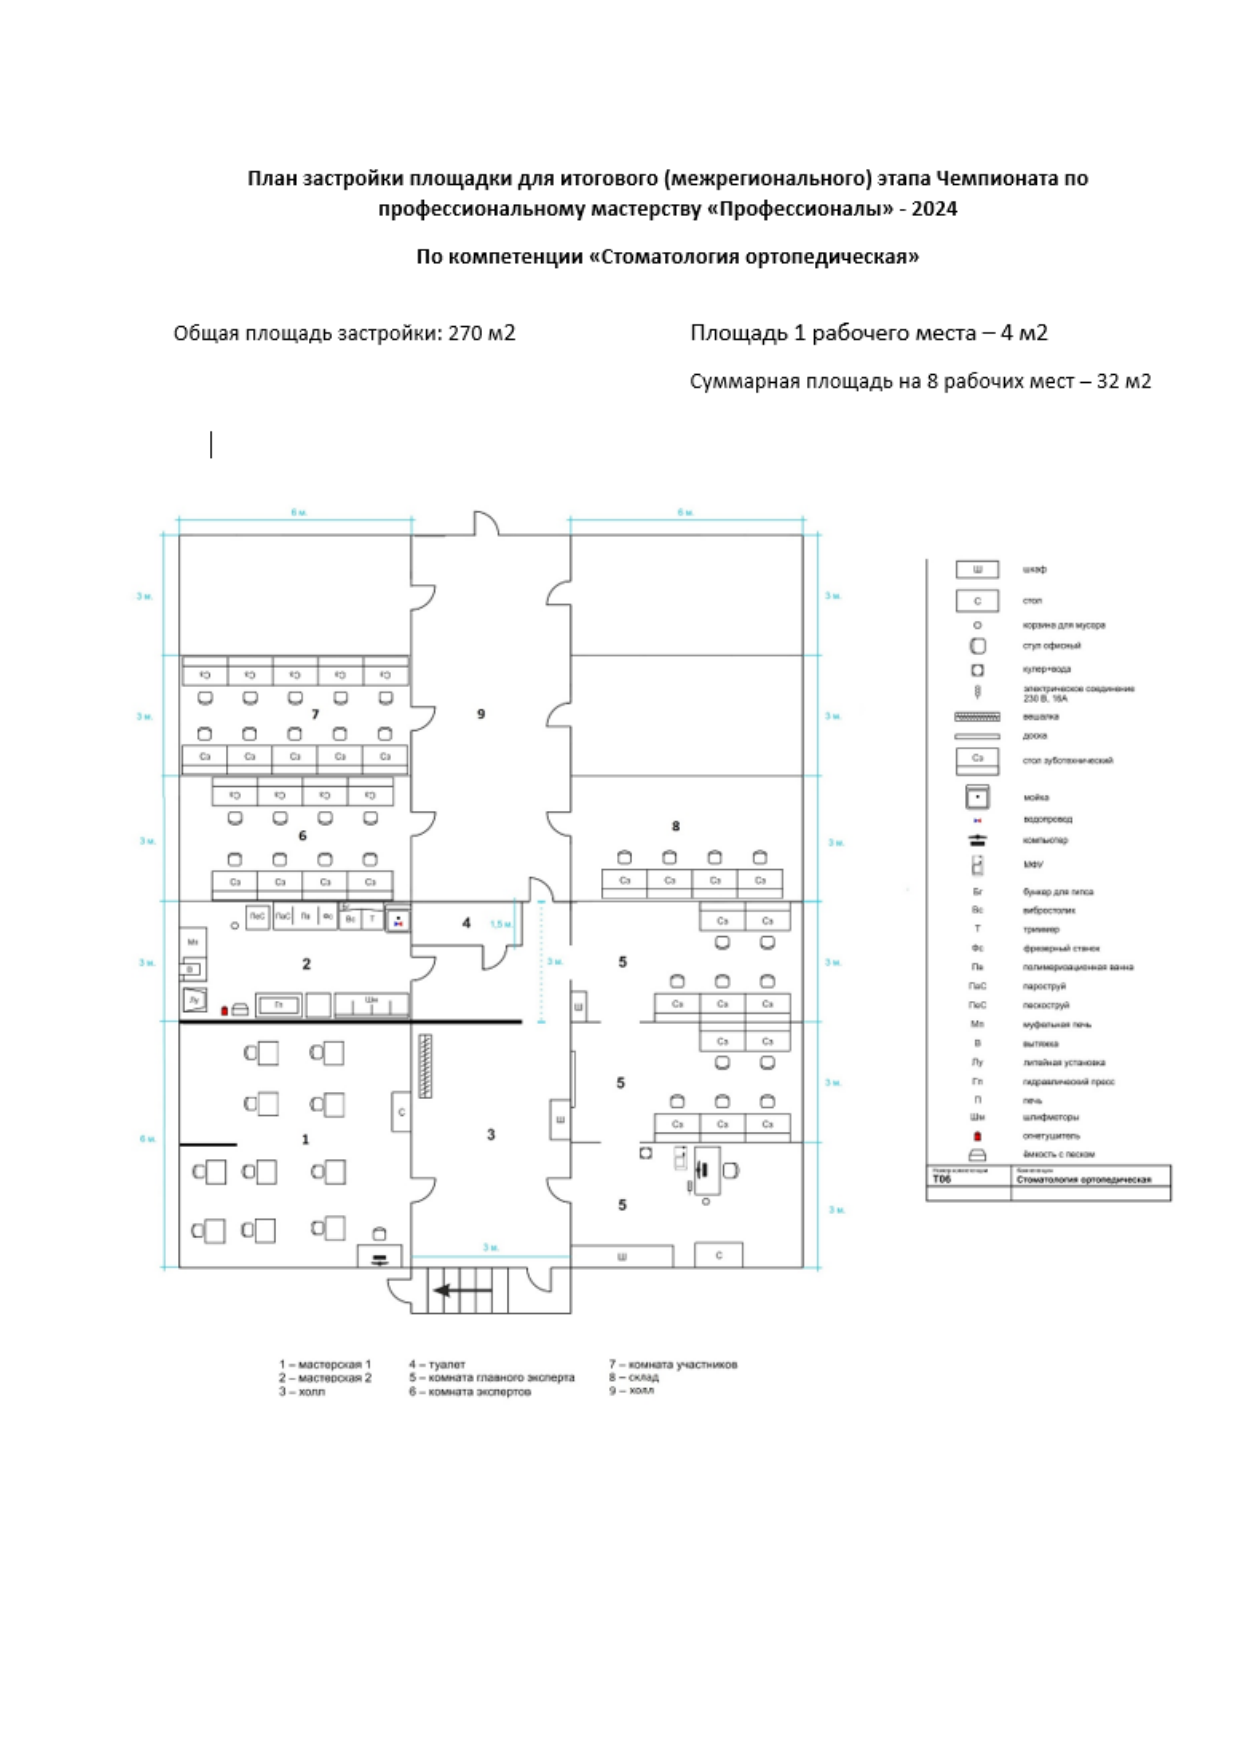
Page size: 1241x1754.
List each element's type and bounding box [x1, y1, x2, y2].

picture [118, 160, 1186, 1420]
